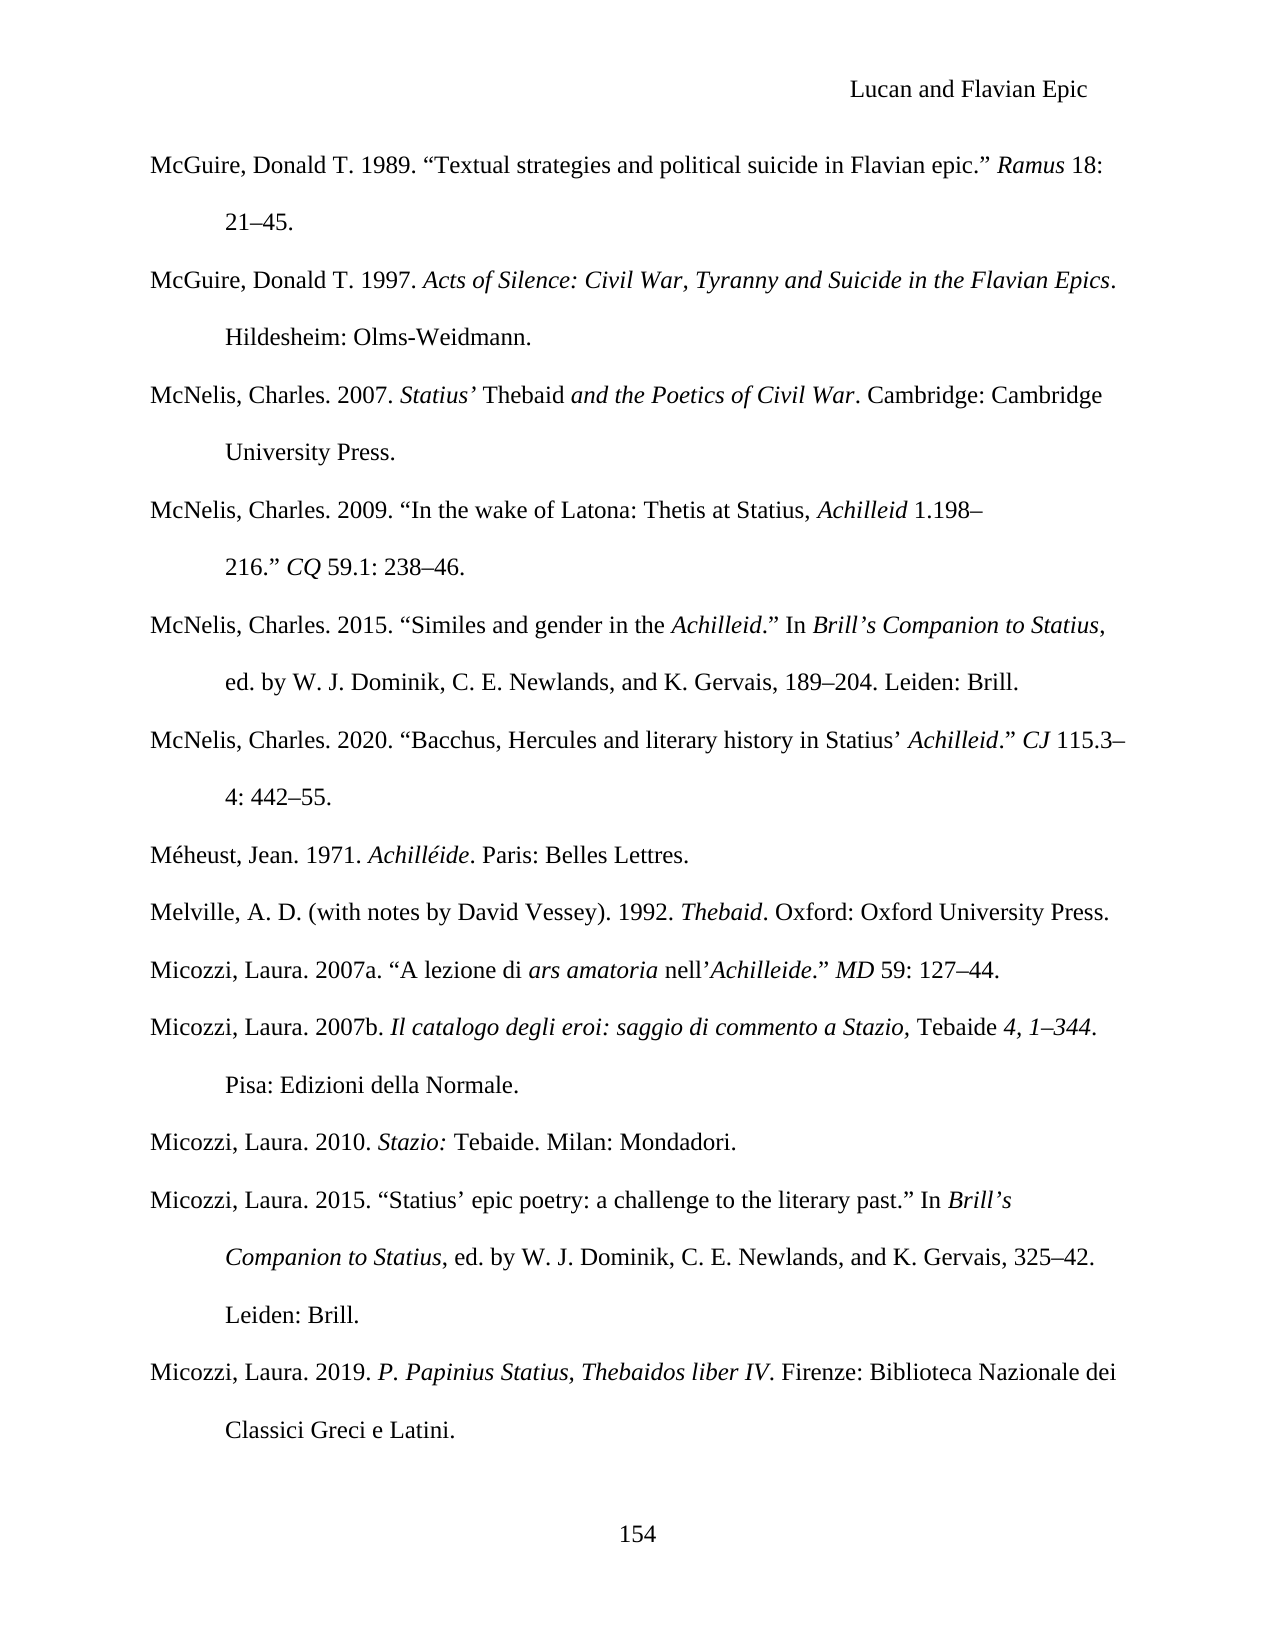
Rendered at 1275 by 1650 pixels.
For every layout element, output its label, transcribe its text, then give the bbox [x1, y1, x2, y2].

text McNelis, Charles. 2020. “Bacchus, Hercules and literary history in Statius’ Achilleid.” CJ 115.3–4: 442–55. [150, 725, 1125, 811]
text McGuire, Donald T. 1989. “Textual strategies and political suicide in Flavian epic.” Ramus 18: 21–45. [150, 150, 1125, 236]
text McNelis, Charles. 2015. “Similes and gender in the Achilleid.” In Brill’s Companion to Statius, ed. by W. J. Dominik, C. E. Newlands, and K. Gervais, 189–204. Leiden: Brill. [150, 610, 1125, 696]
text McNelis, Charles. 2007. Statius’ Thebaid and the Poetics of Civil War. Cambridge: Cambridge University Press. [150, 380, 1125, 466]
text Micozzi, Laura. 2010. Stazio: Tebaide. Milan: Mondadori. [150, 1127, 1125, 1156]
text McNelis, Charles. 2009. “In the wake of Latona: Thetis at Statius, Achilleid 1.198–216.” CQ 59.1: 238–46. [150, 495, 1125, 581]
text McGuire, Donald T. 1997. Acts of Silence: Civil War, Tyranny and Suicide in the Flavian Epics. Hildesheim: Olms-Weidmann. [150, 265, 1125, 351]
text Melville, A. D. (with notes by David Vessey). 1992. Thebaid. Oxford: Oxford University Press. [150, 897, 1125, 926]
text Méheust, Jean. 1971. Achilléide. Paris: Belles Lettres. [150, 840, 1125, 869]
text Micozzi, Laura. 2015. “Statius’ epic poetry: a challenge to the literary past.” In Brill’s Companion to Statius, ed. by W. J. Dominik, C. E. Newlands, and K. Gervais, 325–42. Leiden: Brill. [150, 1185, 1125, 1329]
text Micozzi, Laura. 2007a. “A lezione di ars amatoria nell’Achilleide.” MD 59: 127–44. [150, 955, 1125, 984]
text Micozzi, Laura. 2019. P. Papinius Statius, Thebaidos liber IV. Firenze: Biblioteca Nazionale dei Classici Greci e Latini. [150, 1357, 1125, 1444]
text Micozzi, Laura. 2007b. Il catalogo degli eroi: saggio di commento a Stazio, Tebaide 4, 1–344. Pisa: Edizioni della Normale. [150, 1012, 1125, 1099]
